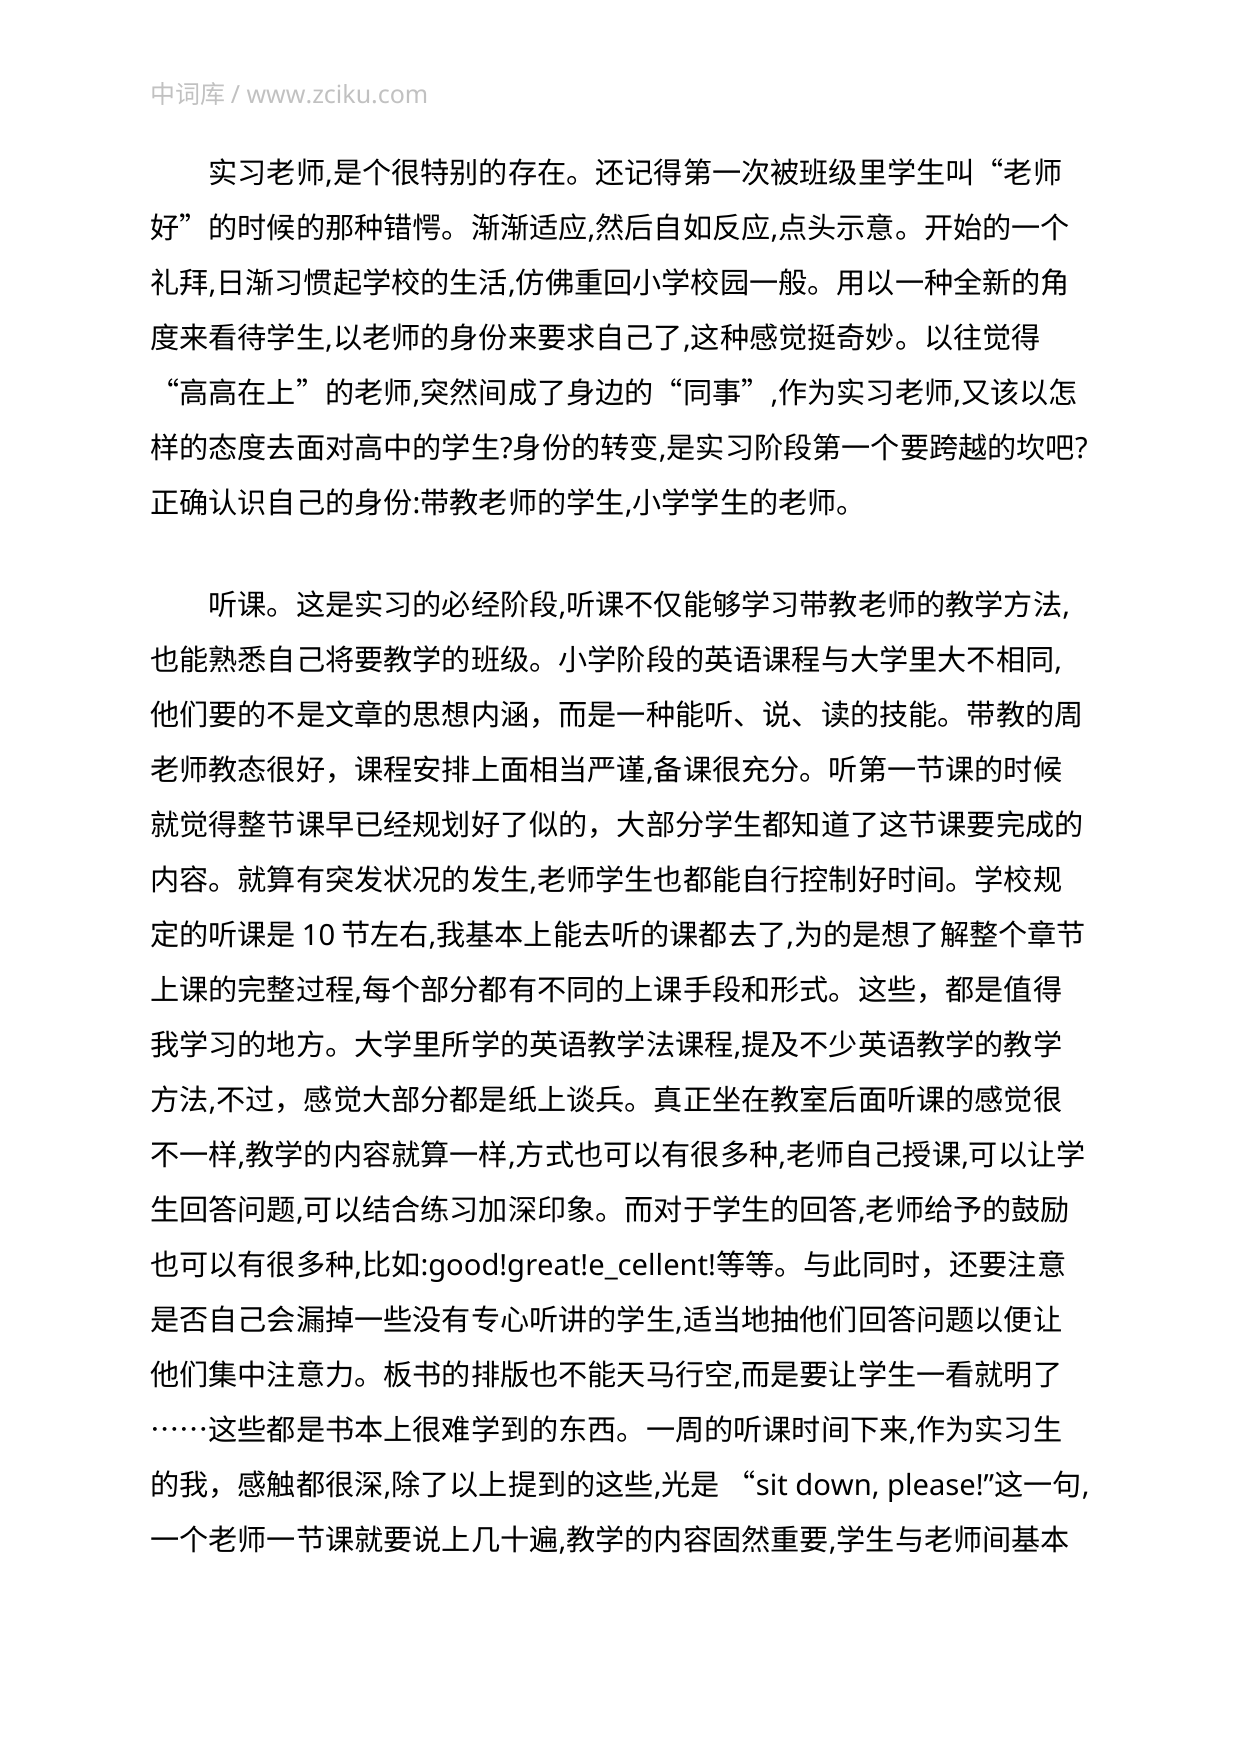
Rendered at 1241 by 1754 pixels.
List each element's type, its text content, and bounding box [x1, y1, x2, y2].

text 实习老师,是个很特别的存在。还记得第一次被班级里学生叫“老师好”的时候的那种错愕。渐渐适应,然后自如反应,点头示意。开始的一个礼拜,日渐习惯起学校的生活,仿佛重回小学校园一般。用以一种全新的角度来看待学生,以老师的身份来要求自己了,这种感觉挺奇妙。以往觉得“高高在上”的老师,突然间成了身边的“同事”,作为实习老师,又该以怎样的态度去面对高中的学生?身份的转变,是实习阶段第一个要跨越的坎吧?正确认识自己的身份:带教老师的学生,小学学生的老师。 [150, 150, 1090, 522]
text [150, 582, 1090, 1559]
